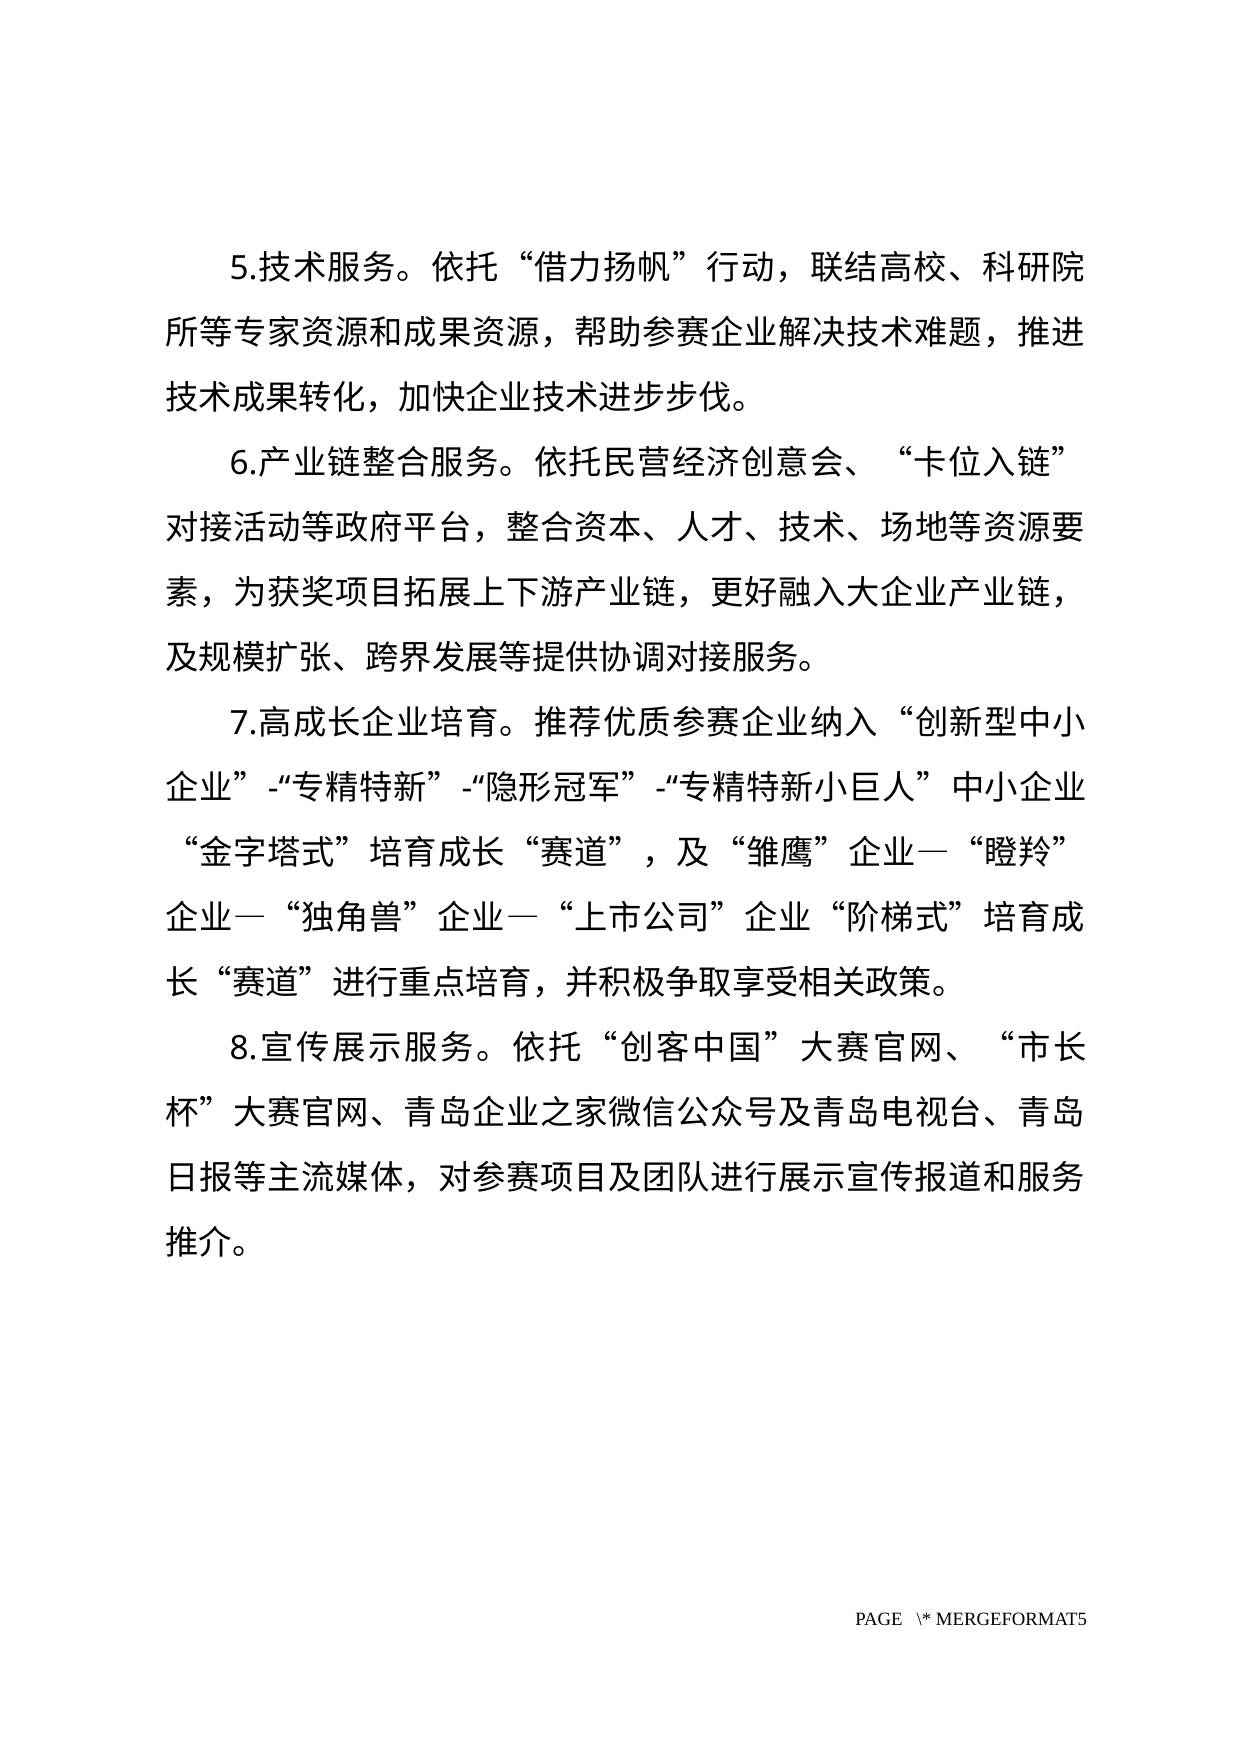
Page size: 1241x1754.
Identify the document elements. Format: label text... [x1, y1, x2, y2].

text 6.产业链整合服务。依托民营经济创意会、“卡位入链”对接活动等政府平台，整合资本、人才、技术、场地等资源要素，为获奖项目拓展上下游产业链，更好融入大企业产业链，及规模扩张、跨界发展等提供协调对接服务。 [165, 428, 1087, 688]
text 7.高成长企业培育。推荐优质参赛企业纳入“创新型中小企业”-“专精特新”-“隐形冠军”-“专精特新小巨人”中小企业“金字塔式”培育成长“赛道”，及“雏鹰”企业—“瞪羚”企业—“独角兽”企业—“上市公司”企业“阶梯式”培育成长“赛道”进行重点培育，并积极争取享受相关政策。 [165, 688, 1087, 1013]
text 8.宣传展示服务。依托“创客中国”大赛官网、“市长杯”大赛官网、青岛企业之家微信公众号及青岛电视台、青岛日报等主流媒体，对参赛项目及团队进行展示宣传报道和服务推介。 [165, 1013, 1087, 1273]
text 5.技术服务。依托“借力扬帆”行动，联结高校、科研院所等专家资源和成果资源，帮助参赛企业解决技术难题，推进技术成果转化，加快企业技术进步步伐。 [165, 233, 1087, 428]
